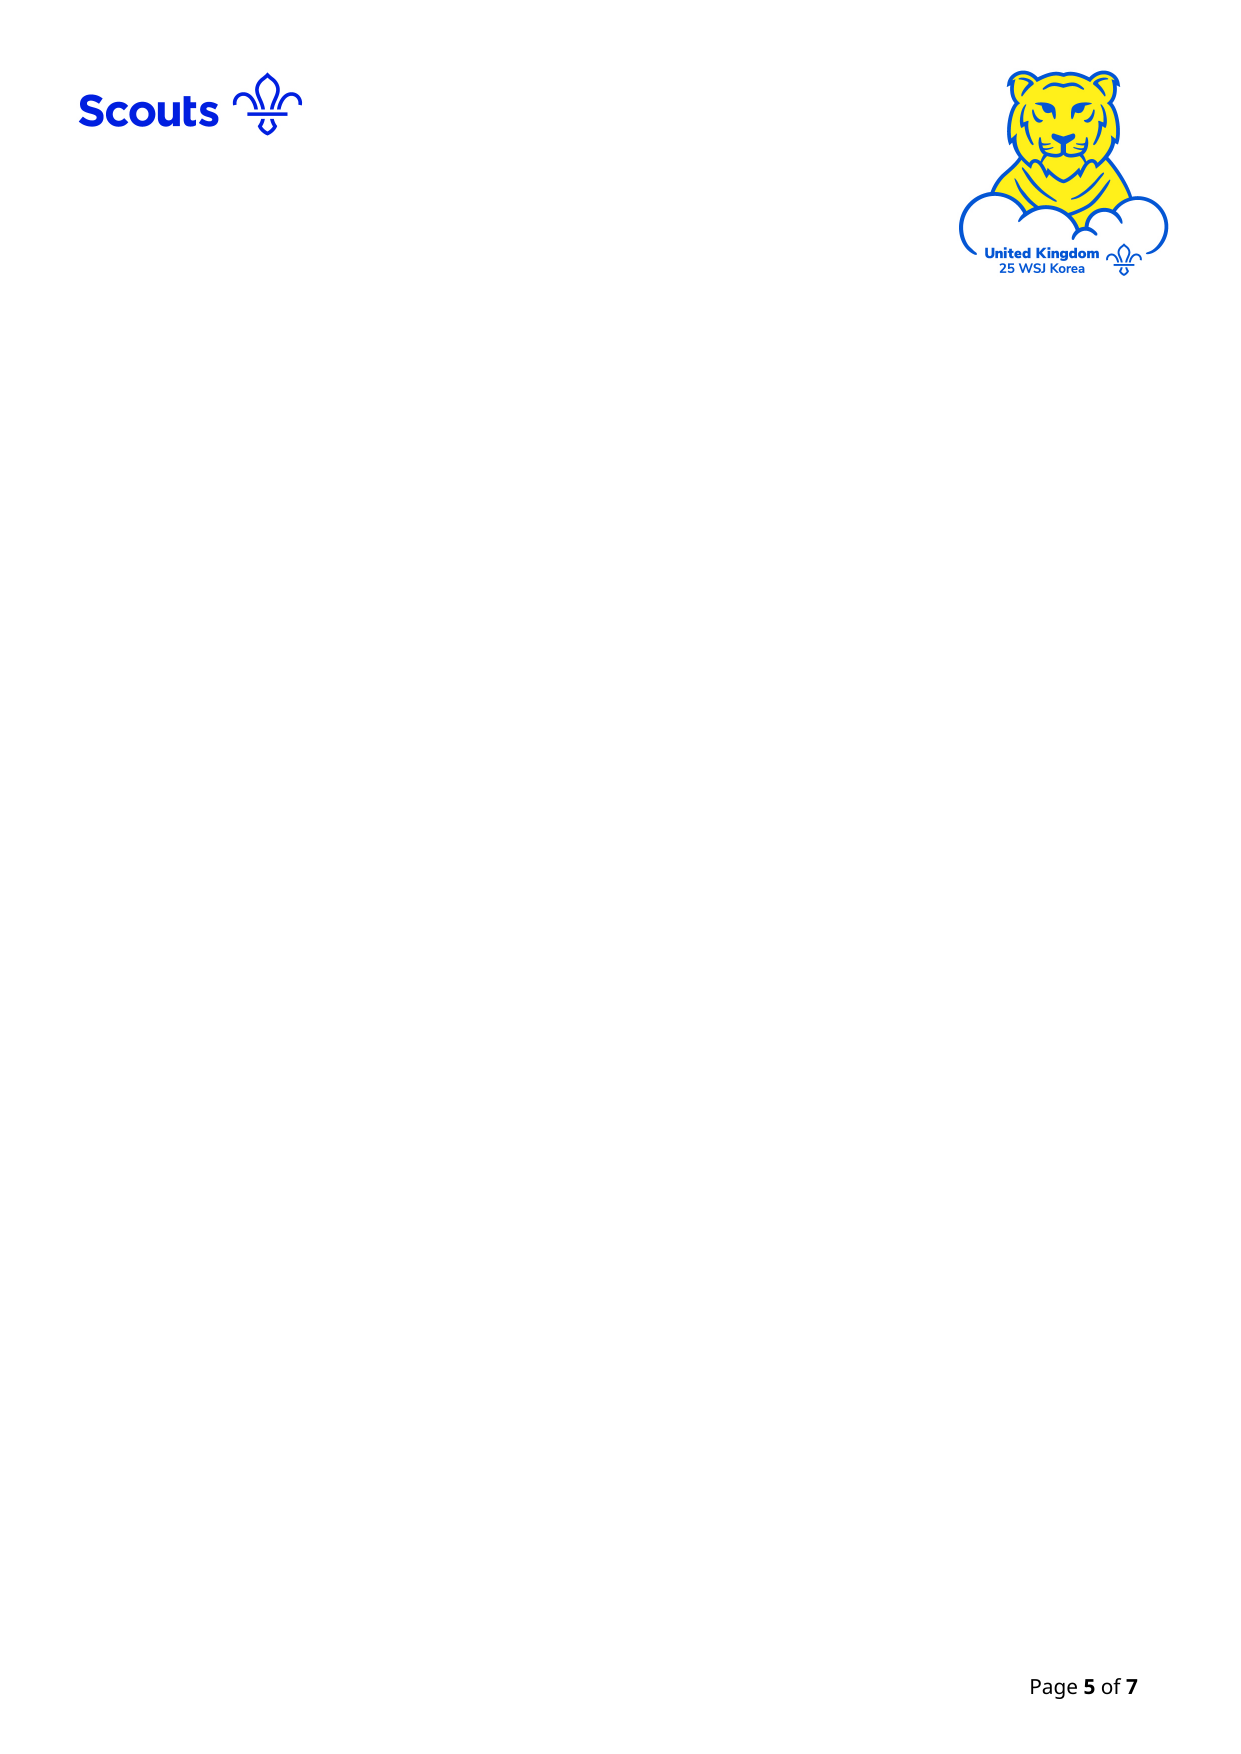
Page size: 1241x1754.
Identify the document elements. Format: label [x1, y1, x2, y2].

picture [0, 12, 1241, 285]
